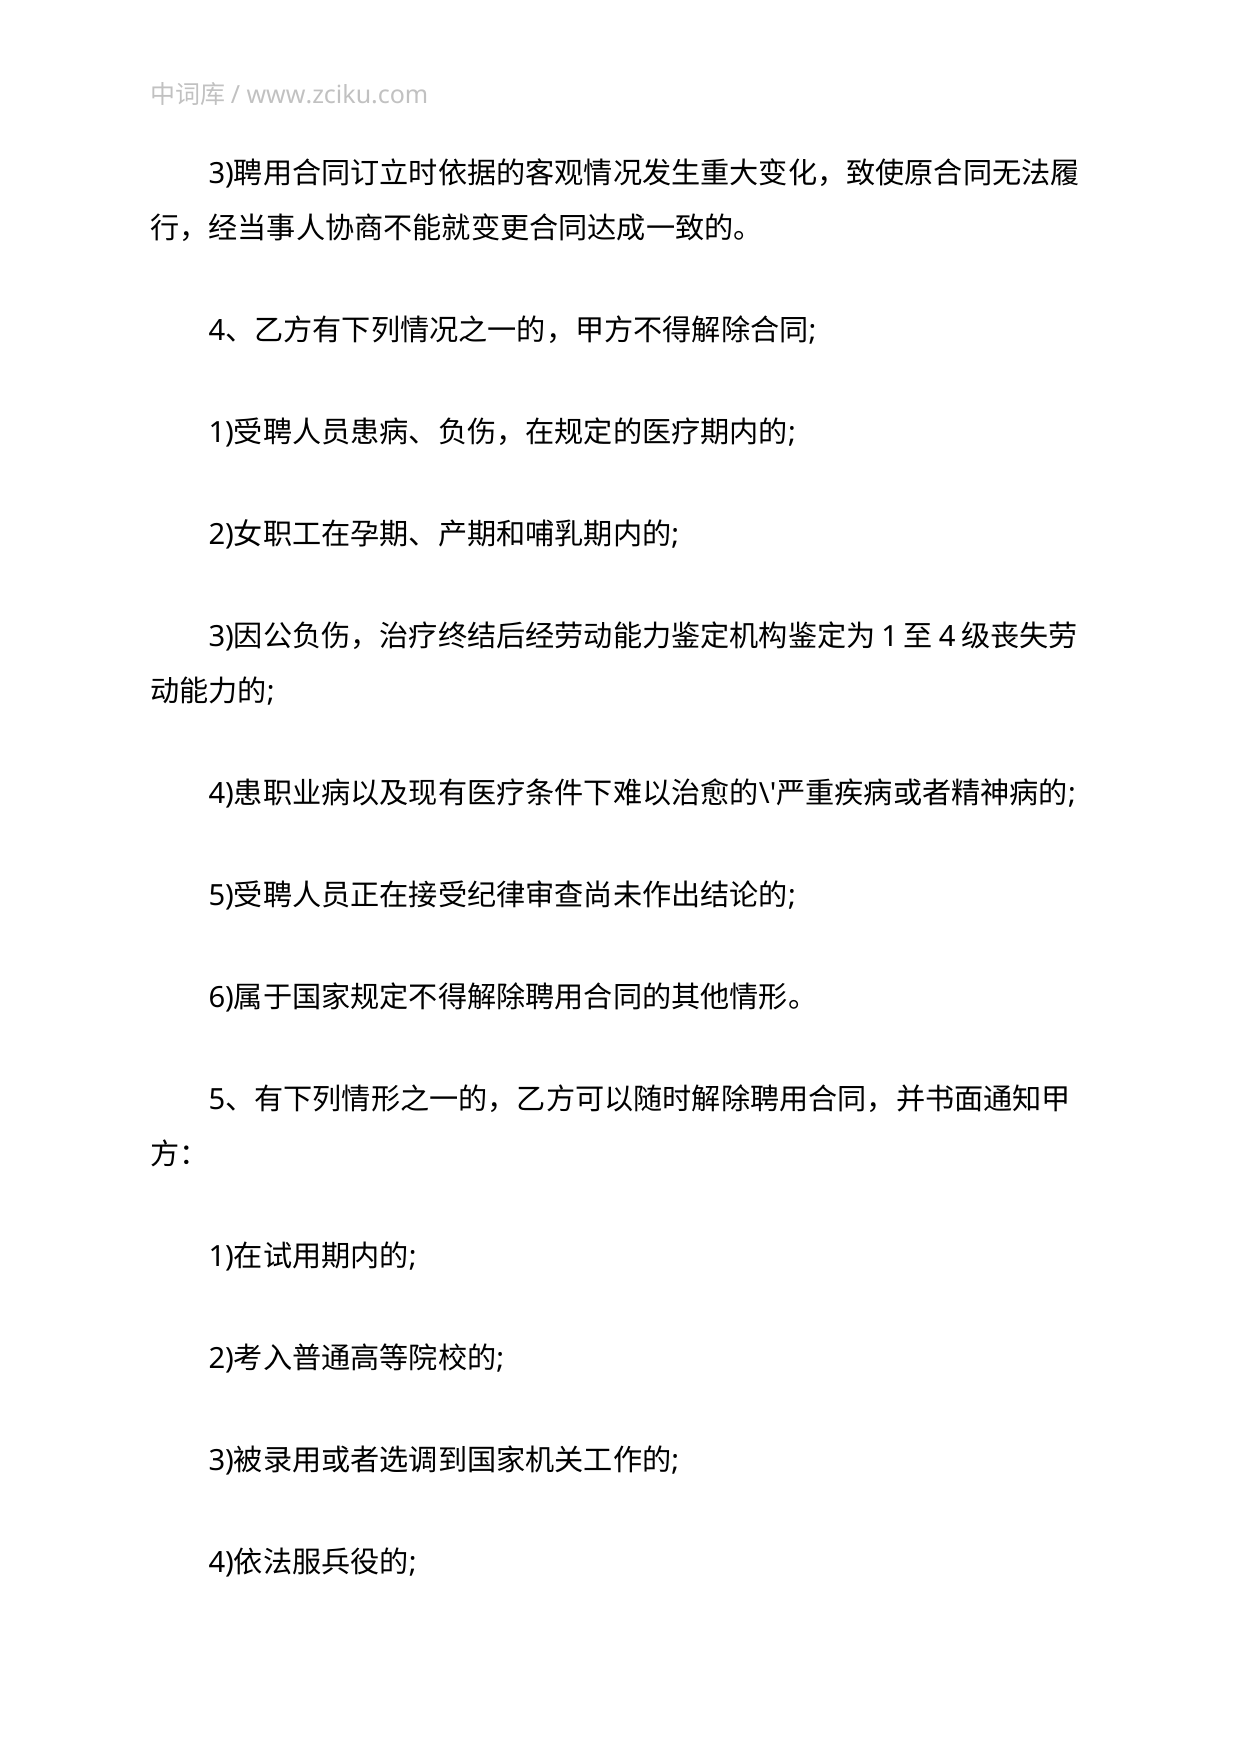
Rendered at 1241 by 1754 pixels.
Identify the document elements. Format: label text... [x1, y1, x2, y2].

text 1)在试用期内的; [150, 1232, 1090, 1275]
text 3)聘用合同订立时依据的客观情况发生重大变化，致使原合同无法履行，经当事人协商不能就变更合同达成一致的。 [150, 150, 1090, 247]
text 3)被录用或者选调到国家机关工作的; [150, 1436, 1090, 1479]
text 1)受聘人员患病、负伤，在规定的医疗期内的; [150, 409, 1090, 451]
text 4)患职业病以及现有医疗条件下难以治愈的\'严重疾病或者精神病的; [150, 770, 1090, 812]
text 2)考入普通高等院校的; [150, 1334, 1090, 1377]
text 5、有下列情形之一的，乙方可以随时解除聘用合同，并书面通知甲方： [150, 1076, 1090, 1173]
text 5)受聘人员正在接受纪律审查尚未作出结论的; [150, 872, 1090, 914]
text 6)属于国家规定不得解除聘用合同的其他情形。 [150, 974, 1090, 1016]
text 4、乙方有下列情况之一的，甲方不得解除合同; [150, 307, 1090, 349]
text 3)因公负伤，治疗终结后经劳动能力鉴定机构鉴定为1至4级丧失劳动能力的; [150, 613, 1090, 710]
text 4)依法服兵役的; [150, 1538, 1090, 1581]
text 2)女职工在孕期、产期和哺乳期内的; [150, 511, 1090, 553]
